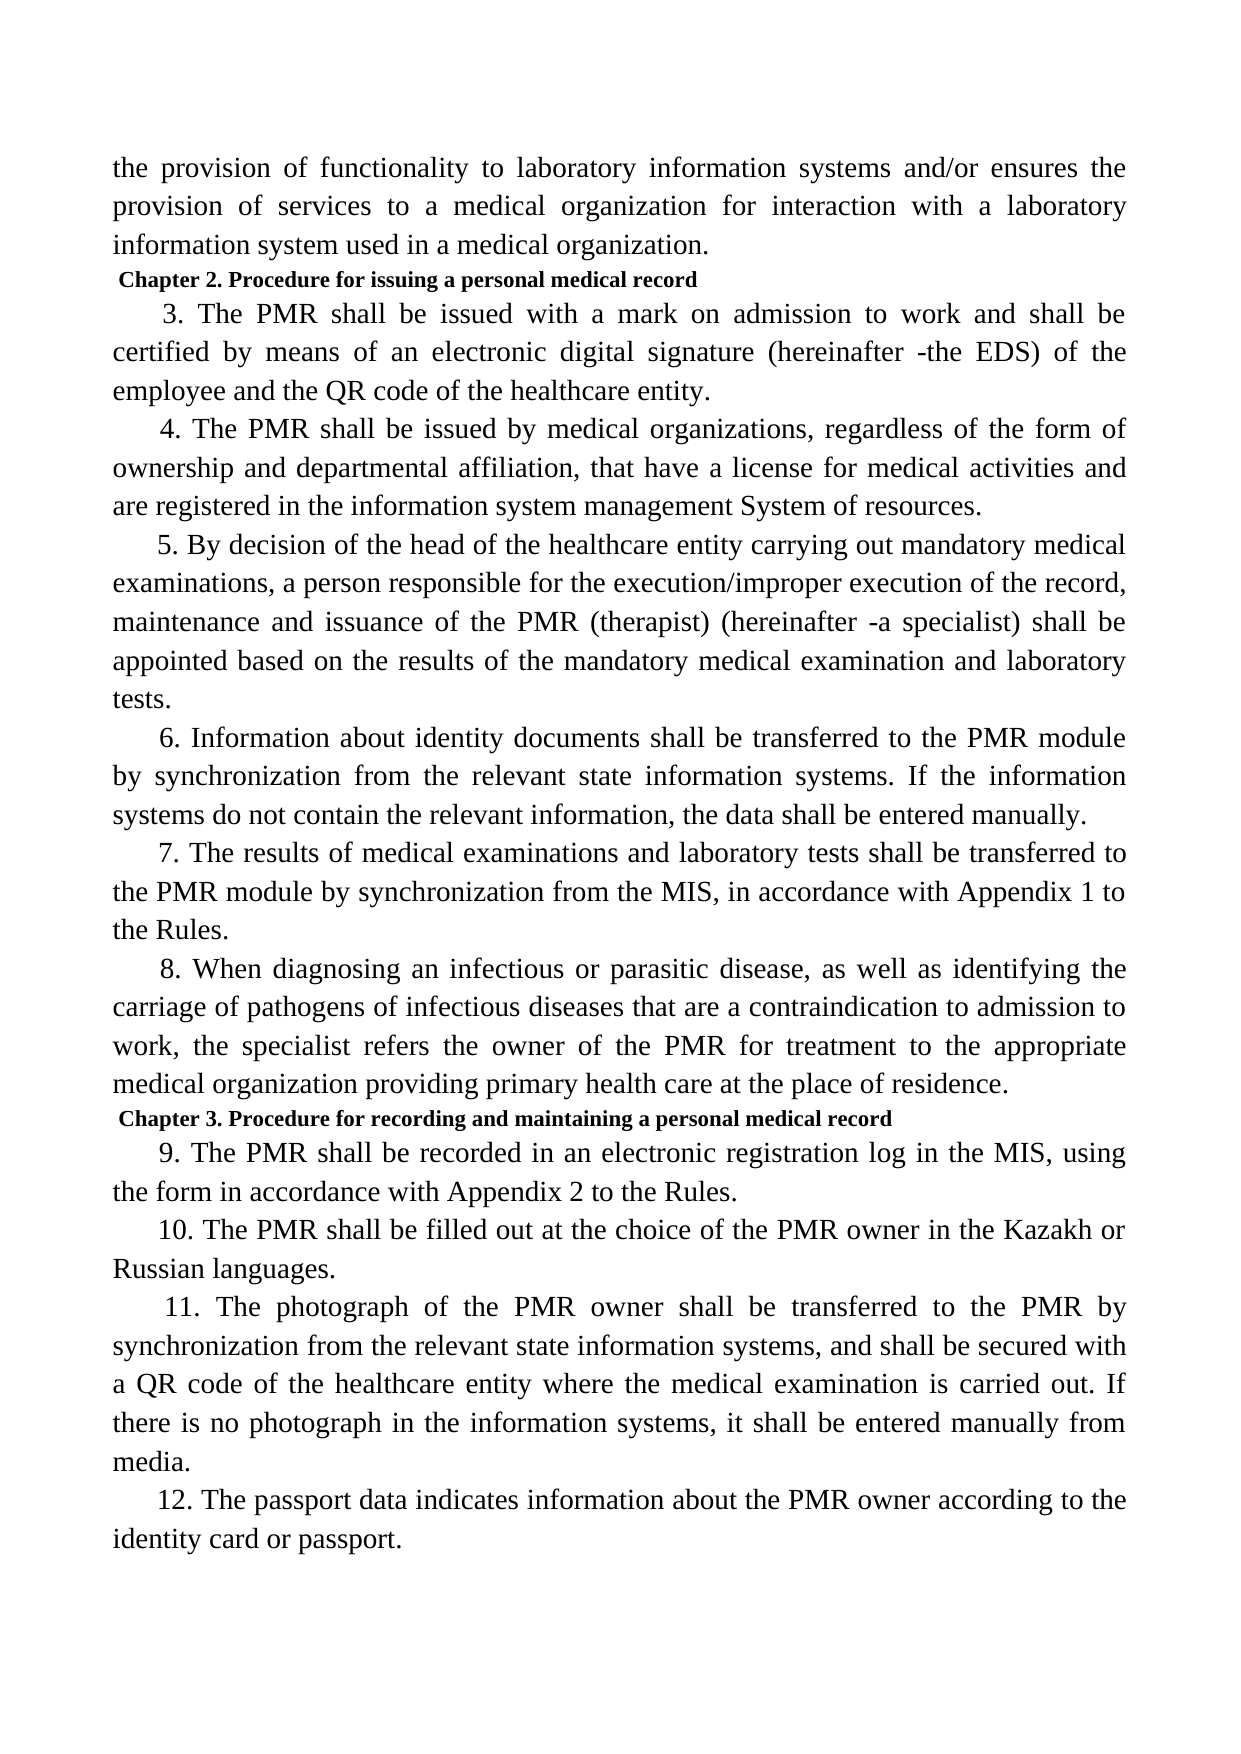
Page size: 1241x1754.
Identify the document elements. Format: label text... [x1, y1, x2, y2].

text 8. When diagnosing an infectious or parasitic disease, as well as identifying the carriage of pathogens of infectious diseases that are a contraindication to admission to work, the specialist refers the owner of the PMR for treatment to the appropriate medical organization providing primary health care at the place of residence. [112, 951, 1128, 1100]
text 3. The PMR shall be issued with a mark on admission to work and shall be certified by means of an electronic digital signature (hereinafter -the EDS) of the employee and the QR code of the healthcare entity. [112, 296, 1128, 406]
text 11. The photograph of the PMR owner shall be transferred to the PMR by synchronization from the relevant state information systems, and shall be secured with a QR code of the healthcare entity where the medical examination is carried out. If there is no photograph in the information systems, it shall be entered manually from media. [112, 1289, 1128, 1477]
text 4. The PMR shall be issued by medical organizations, regardless of the form of ownership and departmental affiliation, that have a license for medical activities and are registered in the information system management System of resources. [112, 411, 1128, 522]
text 7. The results of medical examinations and laboratory tests shall be transferred to the PMR module by synchronization from the MIS, in accordance with Appendix 1 to the Rules. [112, 835, 1128, 946]
text 5. By decision of the head of the healthcare entity carrying out mandatory medical examinations, a person responsible for the execution/improper execution of the record, maintenance and issuance of the PMR (therapist) (hereinafter -a specialist) shall be appointed based on the results of the mandatory medical examination and laboratory tests. [112, 527, 1128, 715]
text Chapter 3. Procedure for recording and maintaining a personal medical record [112, 1105, 1128, 1132]
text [112, 150, 1128, 261]
text 9. The PMR shall be recorded in an electronic registration log in the MIS, using the form in accordance with Appendix 2 to the Rules. [112, 1135, 1128, 1207]
text 12. The passport data indicates information about the PMR owner according to the identity card or passport. [112, 1482, 1128, 1554]
text Chapter 2. Procedure for issuing a personal medical record [112, 266, 1128, 292]
text 6. Information about identity documents shall be transferred to the PMR module by synchronization from the relevant state information systems. If the information systems do not contain the relevant information, the data shall be entered manually. [112, 720, 1128, 830]
text 10. The PMR shall be filled out at the choice of the PMR owner in the Kazakh or Russian languages. [112, 1212, 1128, 1284]
